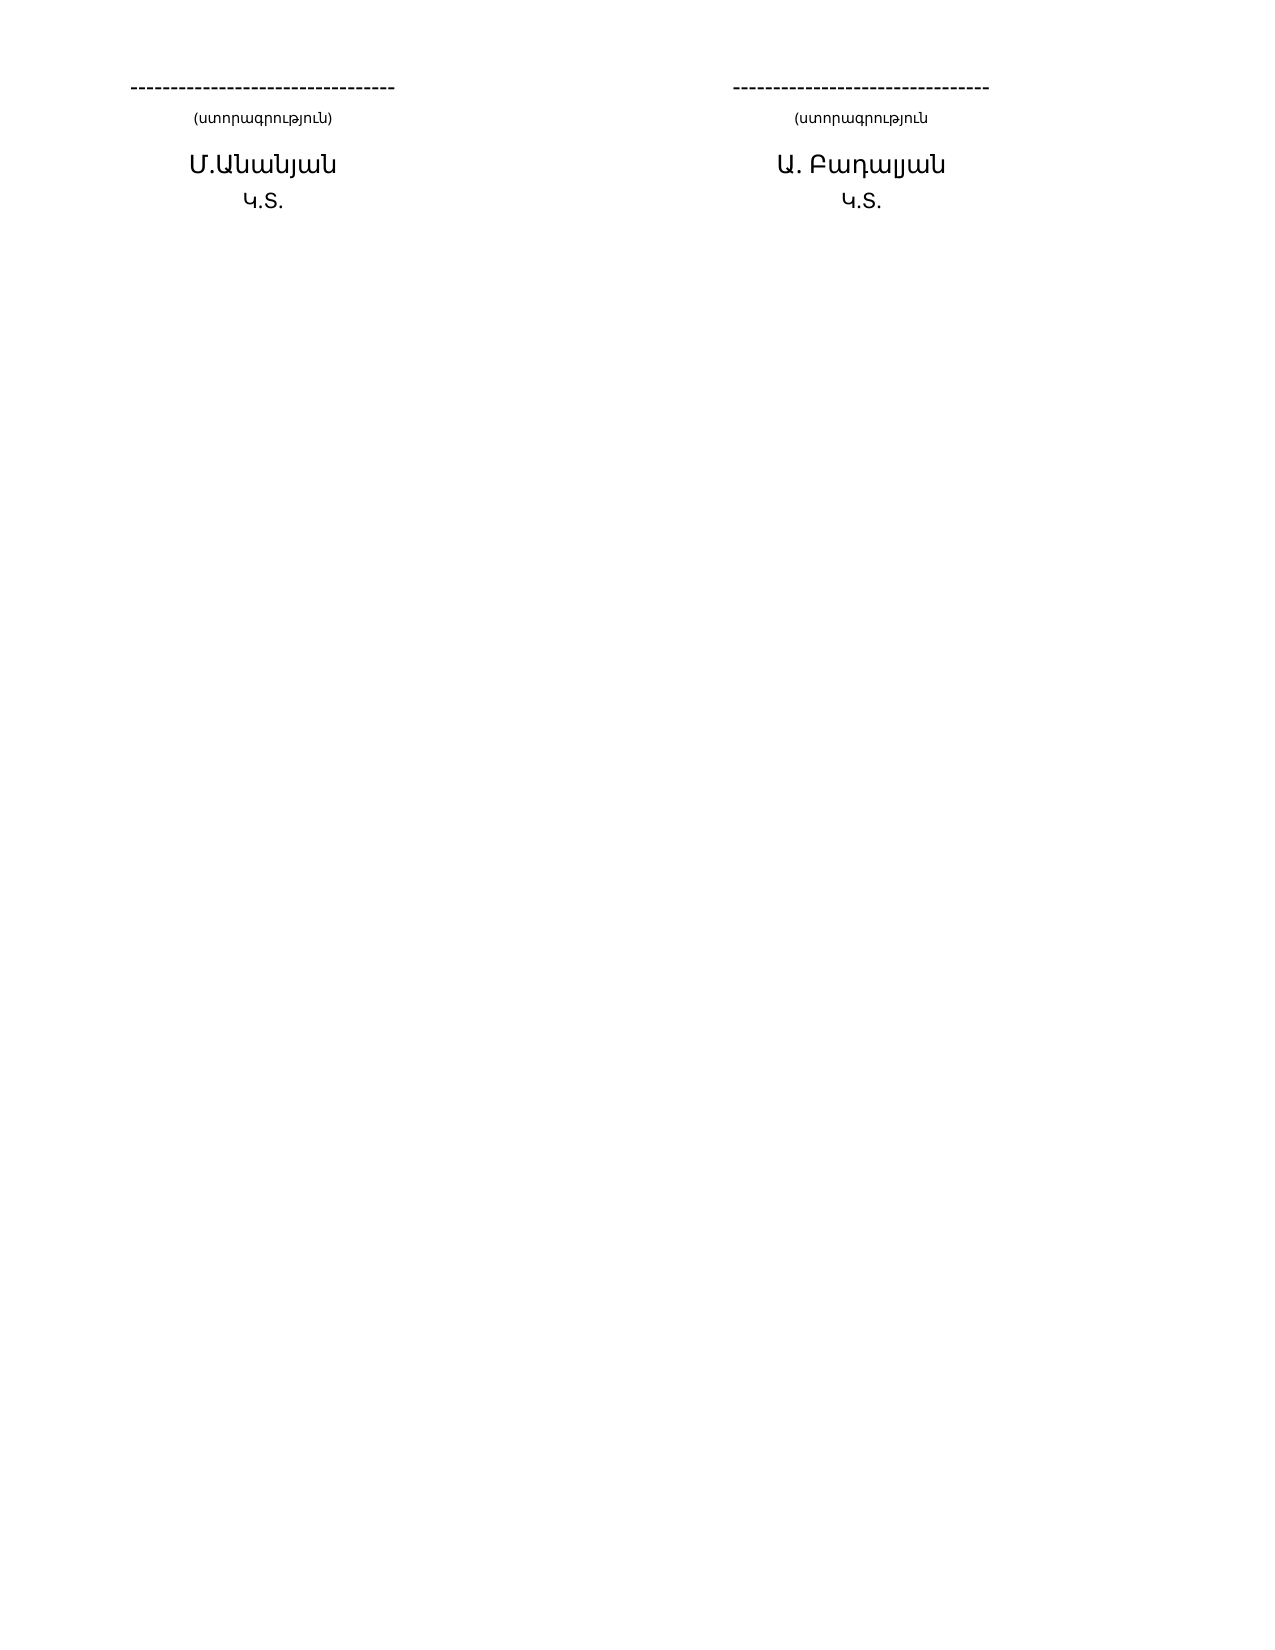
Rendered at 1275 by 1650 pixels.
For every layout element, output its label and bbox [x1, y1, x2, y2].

table_header [0, 30, 540, 219]
table_header [540, 30, 1183, 219]
